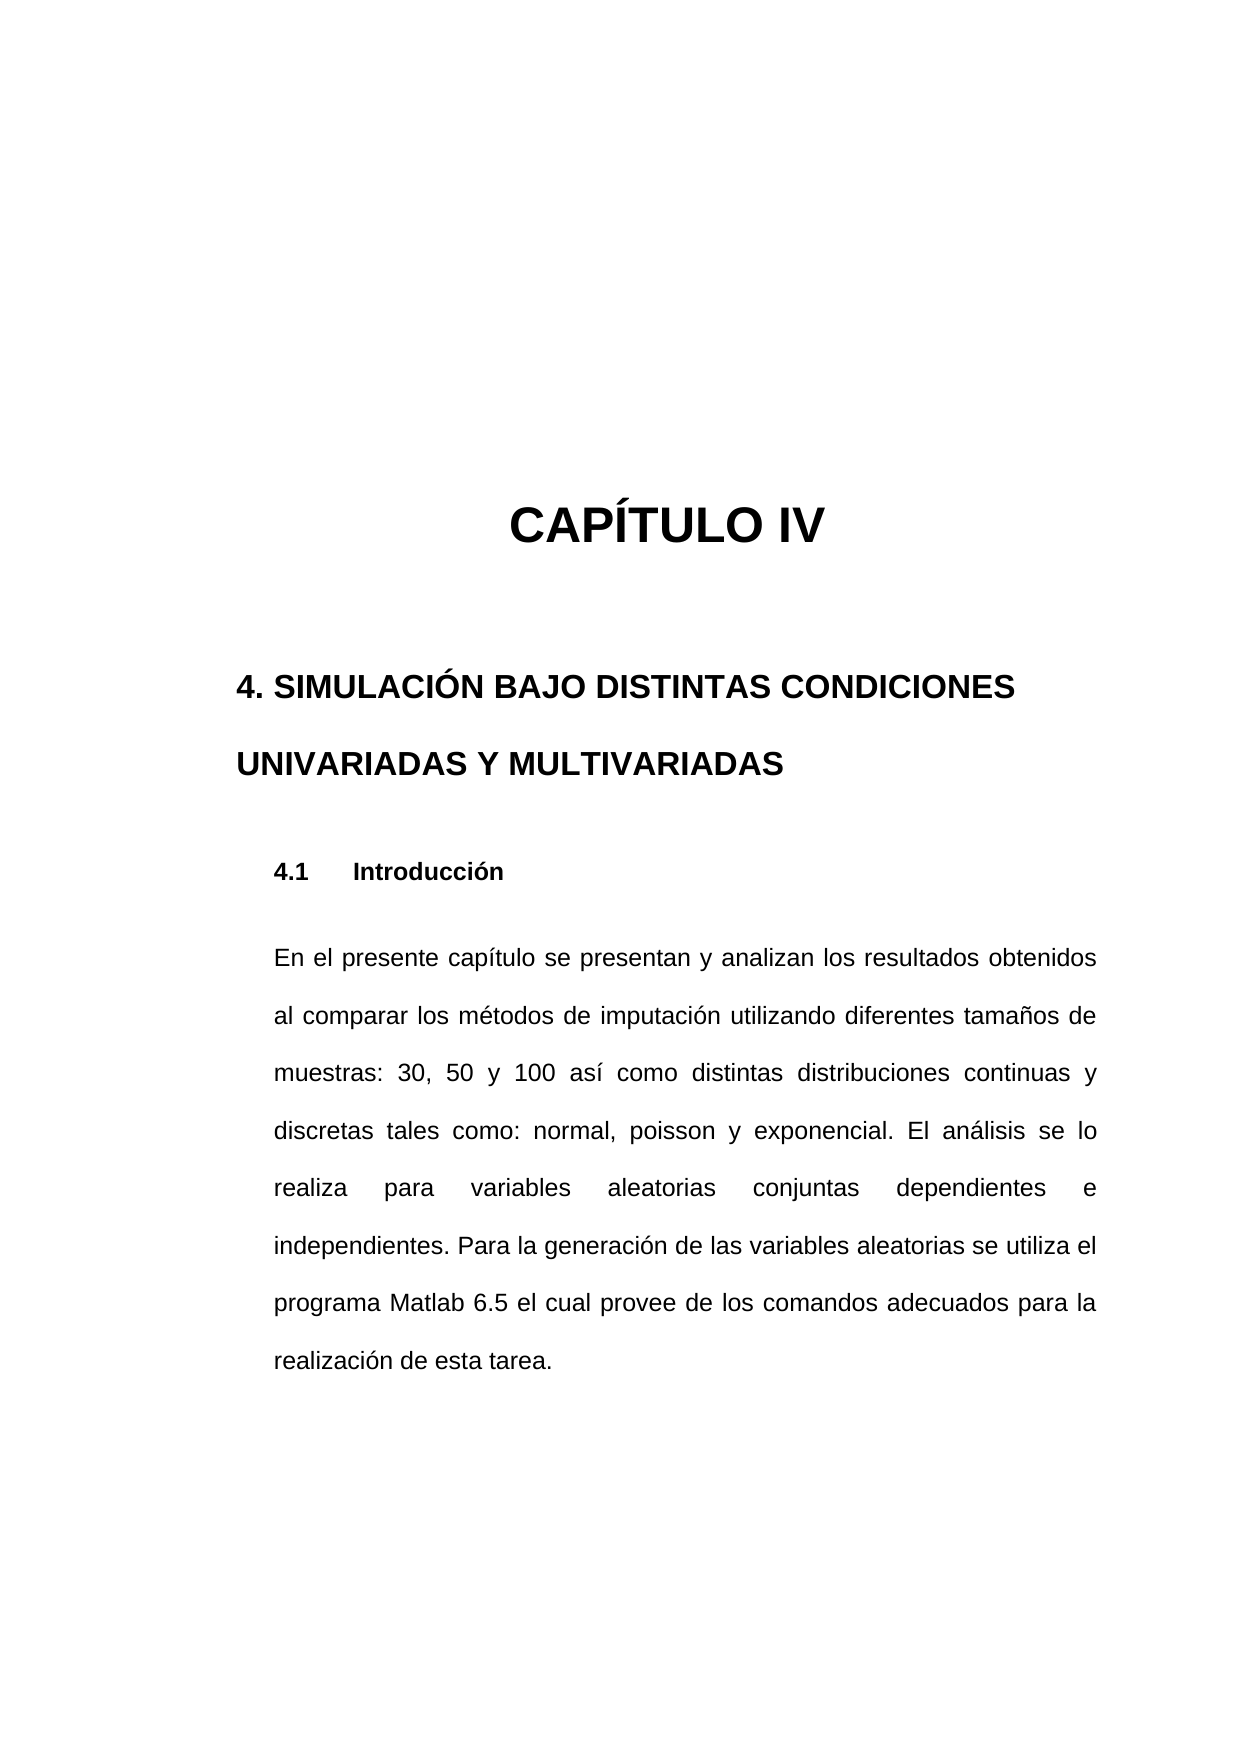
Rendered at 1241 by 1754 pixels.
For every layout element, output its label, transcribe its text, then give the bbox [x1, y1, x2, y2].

list Introducción [274, 857, 1098, 886]
text 4. SIMULACIÓN BAJO DISTINTAS CONDICIONES UNIVARIADAS Y MULTIVARIADAS [236, 667, 1098, 783]
text En el presente capítulo se presentan y analizan los resultados obtenidos al comparar los métodos de imputación utilizando diferentes tamaños de muestras: 30, 50 y 100 así como distintas distribuciones continuas y discretas tales como: normal, poisson y exponencial. El análisis se lo realiza para variables aleatorias conjuntas dependientes e independientes. Para la generación de las variables aleatorias se utiliza el programa Matlab 6.5 el cual provee de los comandos adecuados para la realización de esta tarea. [274, 943, 1098, 1375]
title CAPÍTULO IV [236, 495, 1098, 552]
